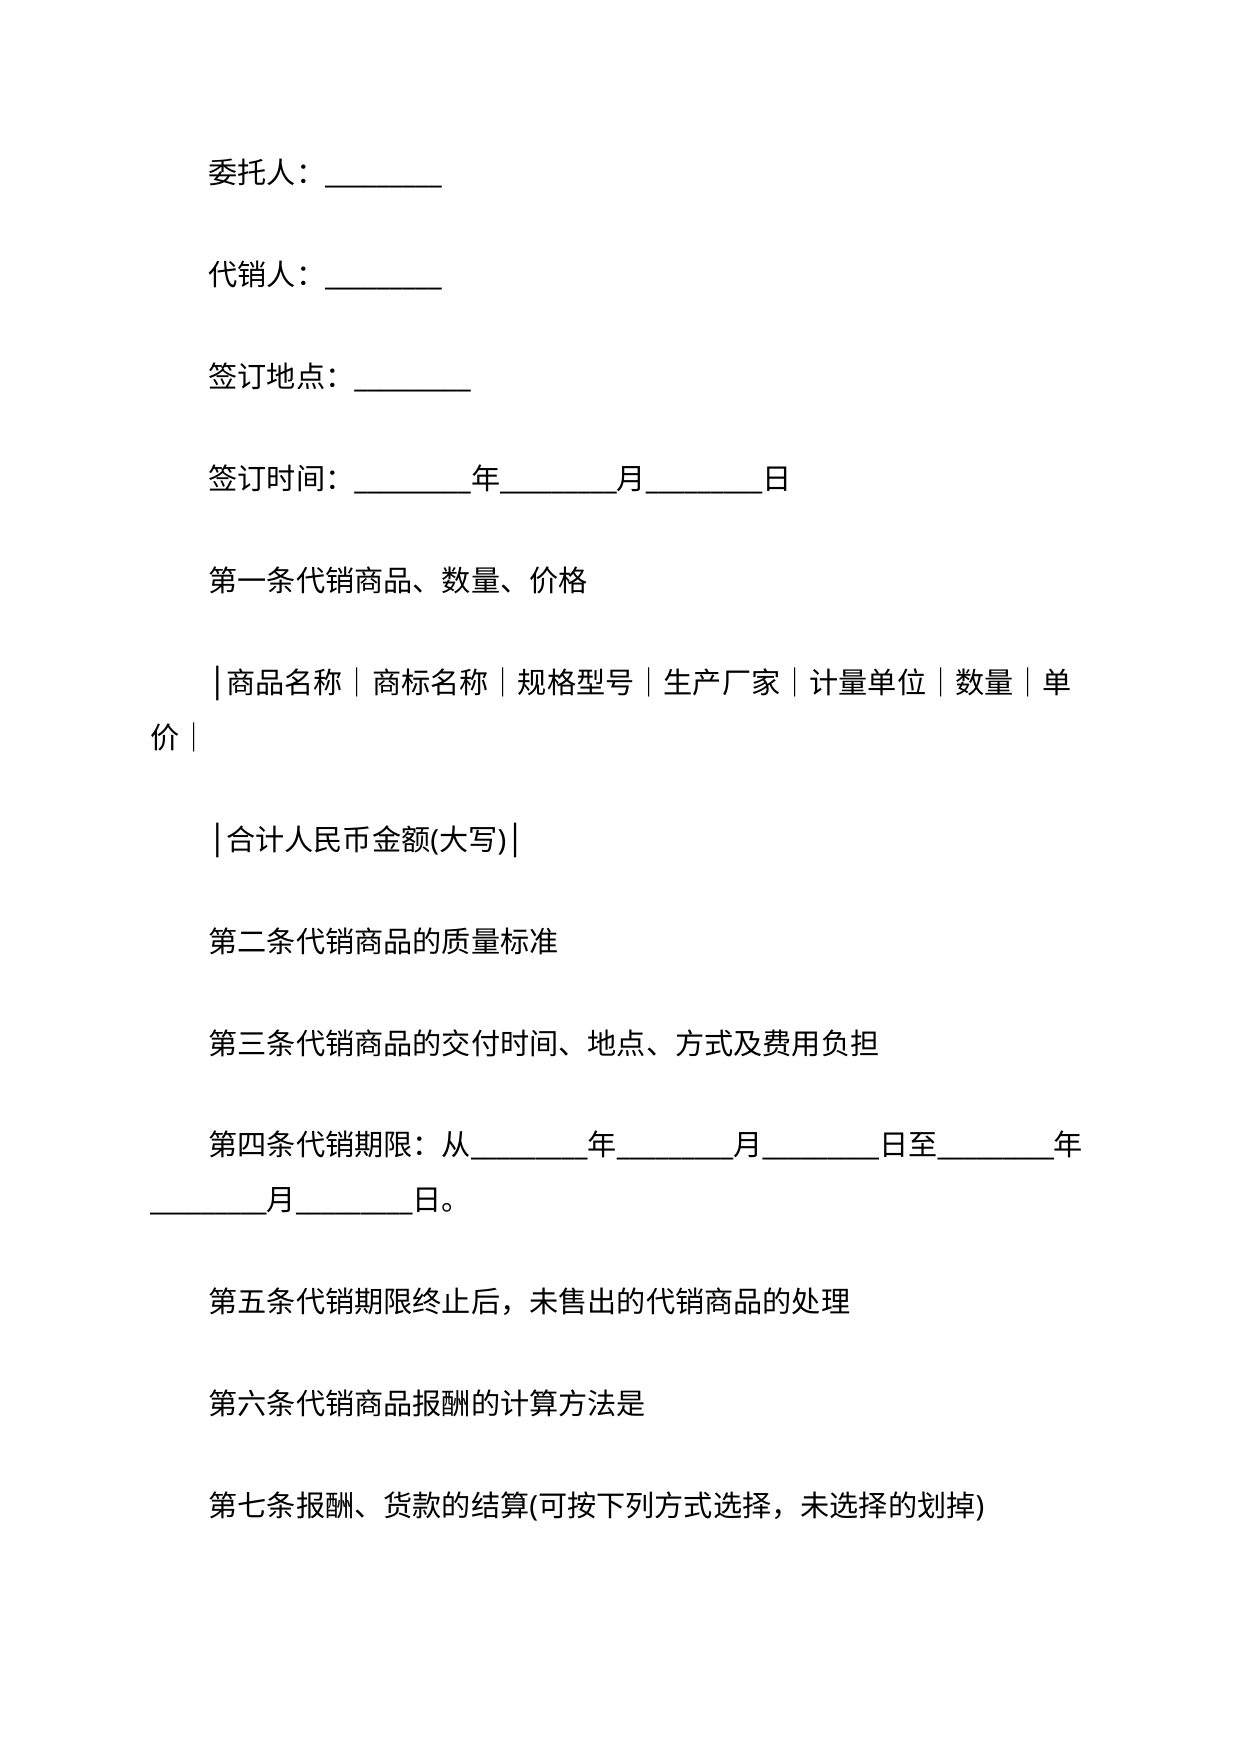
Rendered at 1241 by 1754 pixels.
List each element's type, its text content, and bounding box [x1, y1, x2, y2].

text 签订时间：_________年_________月_________日 [150, 456, 1090, 498]
text 第一条代销商品、数量、价格 [150, 558, 1090, 600]
text 代销人：_________ [150, 252, 1090, 294]
text 第四条代销期限：从_________年_________月_________日至_________年_________月_________日。 [150, 1122, 1090, 1219]
text 第三条代销商品的交付时间、地点、方式及费用负担 [150, 1020, 1090, 1062]
text 签订地点：_________ [150, 354, 1090, 396]
text 第二条代销商品的质量标准 [150, 918, 1090, 961]
text 第五条代销期限终止后，未售出的代销商品的处理 [150, 1279, 1090, 1321]
text 第七条报酬、货款的结算(可按下列方式选择，未选择的划掉) [150, 1482, 1090, 1525]
text │商品名称│商标名称│规格型号│生产厂家│计量单位│数量│单价│ [150, 660, 1090, 757]
text 第六条代销商品报酬的计算方法是 [150, 1381, 1090, 1423]
text 委托人：_________ [150, 150, 1090, 192]
text │合计人民币金额(大写)│ [150, 816, 1090, 859]
